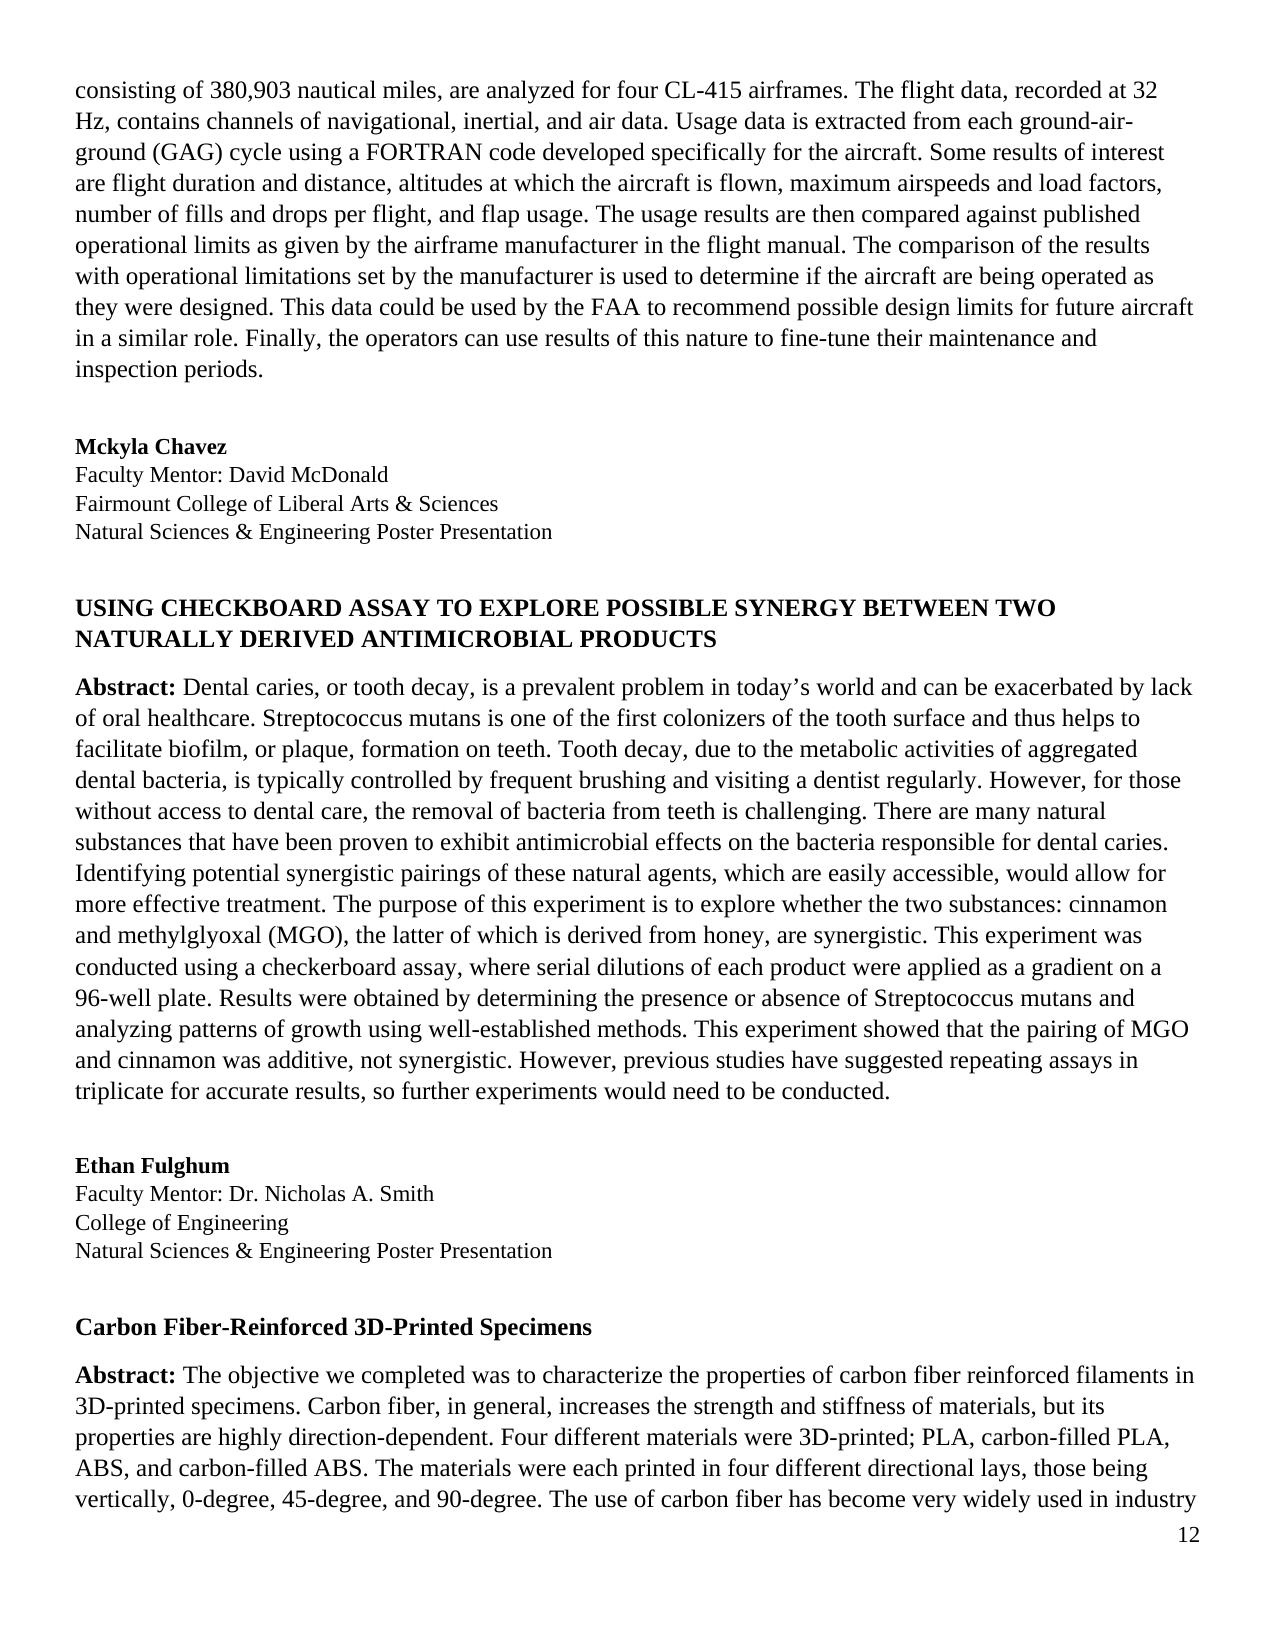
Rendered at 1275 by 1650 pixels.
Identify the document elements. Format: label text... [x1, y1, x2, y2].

text Faculty Mentor: David McDonald [75, 461, 1212, 488]
text Fairmount College of Liberal Arts & Sciences Natural Sciences & Engineering Poster Presentation [75, 490, 555, 544]
text Natural Sciences & Engineering Poster Presentation [75, 1237, 1212, 1263]
text Ethan Fulghum [75, 1152, 1212, 1178]
subtitle USING CHECKBOARD ASSAY TO EXPLORE POSSIBLE SYNERGY BETWEEN TWO NATURALLY DERIVED ANTIMICROBIAL PRODUCTS [75, 593, 1059, 653]
text Abstract: The objective we completed was to characterize the properties of carbon fiber reinforced filaments in 3D-printed specimens. Carbon fiber, in general, increases the strength and stiffness of materials, but its properties are highly direction-dependent. Four different materials were 3D-printed; PLA, carbon-filled PLA, ABS, and carbon-filled ABS. The materials were each printed in four different directional lays, those being vertically, 0-degree, 45-degree, and 90-degree. The use of carbon fiber has become very widely used in industry [75, 1360, 1198, 1513]
text consisting of 380,903 nautical miles, are analyzed for four CL-415 airframes. The flight data, recorded at 32 Hz, contains channels of navigational, inertial, and air data. Usage data is extracted from each ground-air- ground (GAG) cycle using a FORTRAN code developed specifically for the aircraft. Some results of interest are flight duration and distance, altitudes at which the aircraft is flown, maximum airspeeds and load factors, number of fills and drops per flight, and flap usage. The usage results are then compared against published operational limits as given by the airframe manufacturer in the flight manual. The comparison of the results with operational limitations set by the manufacturer is used to determine if the aircraft are being operated as they were designed. This data could be used by the FAA to recommend possible design limits for future aircraft in a similar role. Finally, the operators can use results of this nature to fine-tune their maintenance and inspection periods. [75, 75, 1195, 383]
subtitle Carbon Fiber-Reinforced 3D-Printed Specimens [75, 1312, 1212, 1341]
text Mckyla Chavez [75, 433, 1212, 459]
text Identifying potential synergistic pairings of these natural agents, which are easily accessible, would allow for more effective treatment. The purpose of this experiment is to explore whether the two substances: cinnamon and methylglyoxal (MGO), the latter of which is derived from honey, are synergistic. This experiment was conducted using a checkerboard assay, where serial dilutions of each product were applied as a gradient on a 96-well plate. Results were obtained by determining the presence or absence of Streptococcus mutans and analyzing patterns of growth using well-established methods. This experiment showed that the pairing of MGO and cinnamon was additive, not synergistic. However, previous studies have suggested repeating assays in triplicate for accurate results, so further experiments would need to be conducted. [75, 858, 1189, 1104]
text Abstract: Dental caries, or tooth decay, is a prevalent problem in today’s world and can be exacerbated by lack of oral healthcare. Streptococcus mutans is one of the first colonizers of the tooth surface and thus helps to facilitate biofilm, or plaque, formation on teeth. Tooth decay, due to the metabolic activities of aggregated dental bacteria, is typically controlled by frequent brushing and visiting a dentist regularly. However, for those without access to dental care, the removal of bacteria from teeth is challenging. There are many natural substances that have been proven to exhibit antimicrobial effects on the bacteria responsible for dental caries. [75, 672, 1196, 856]
text Faculty Mentor: Dr. Nicholas A. Smith College of Engineering [75, 1180, 437, 1235]
